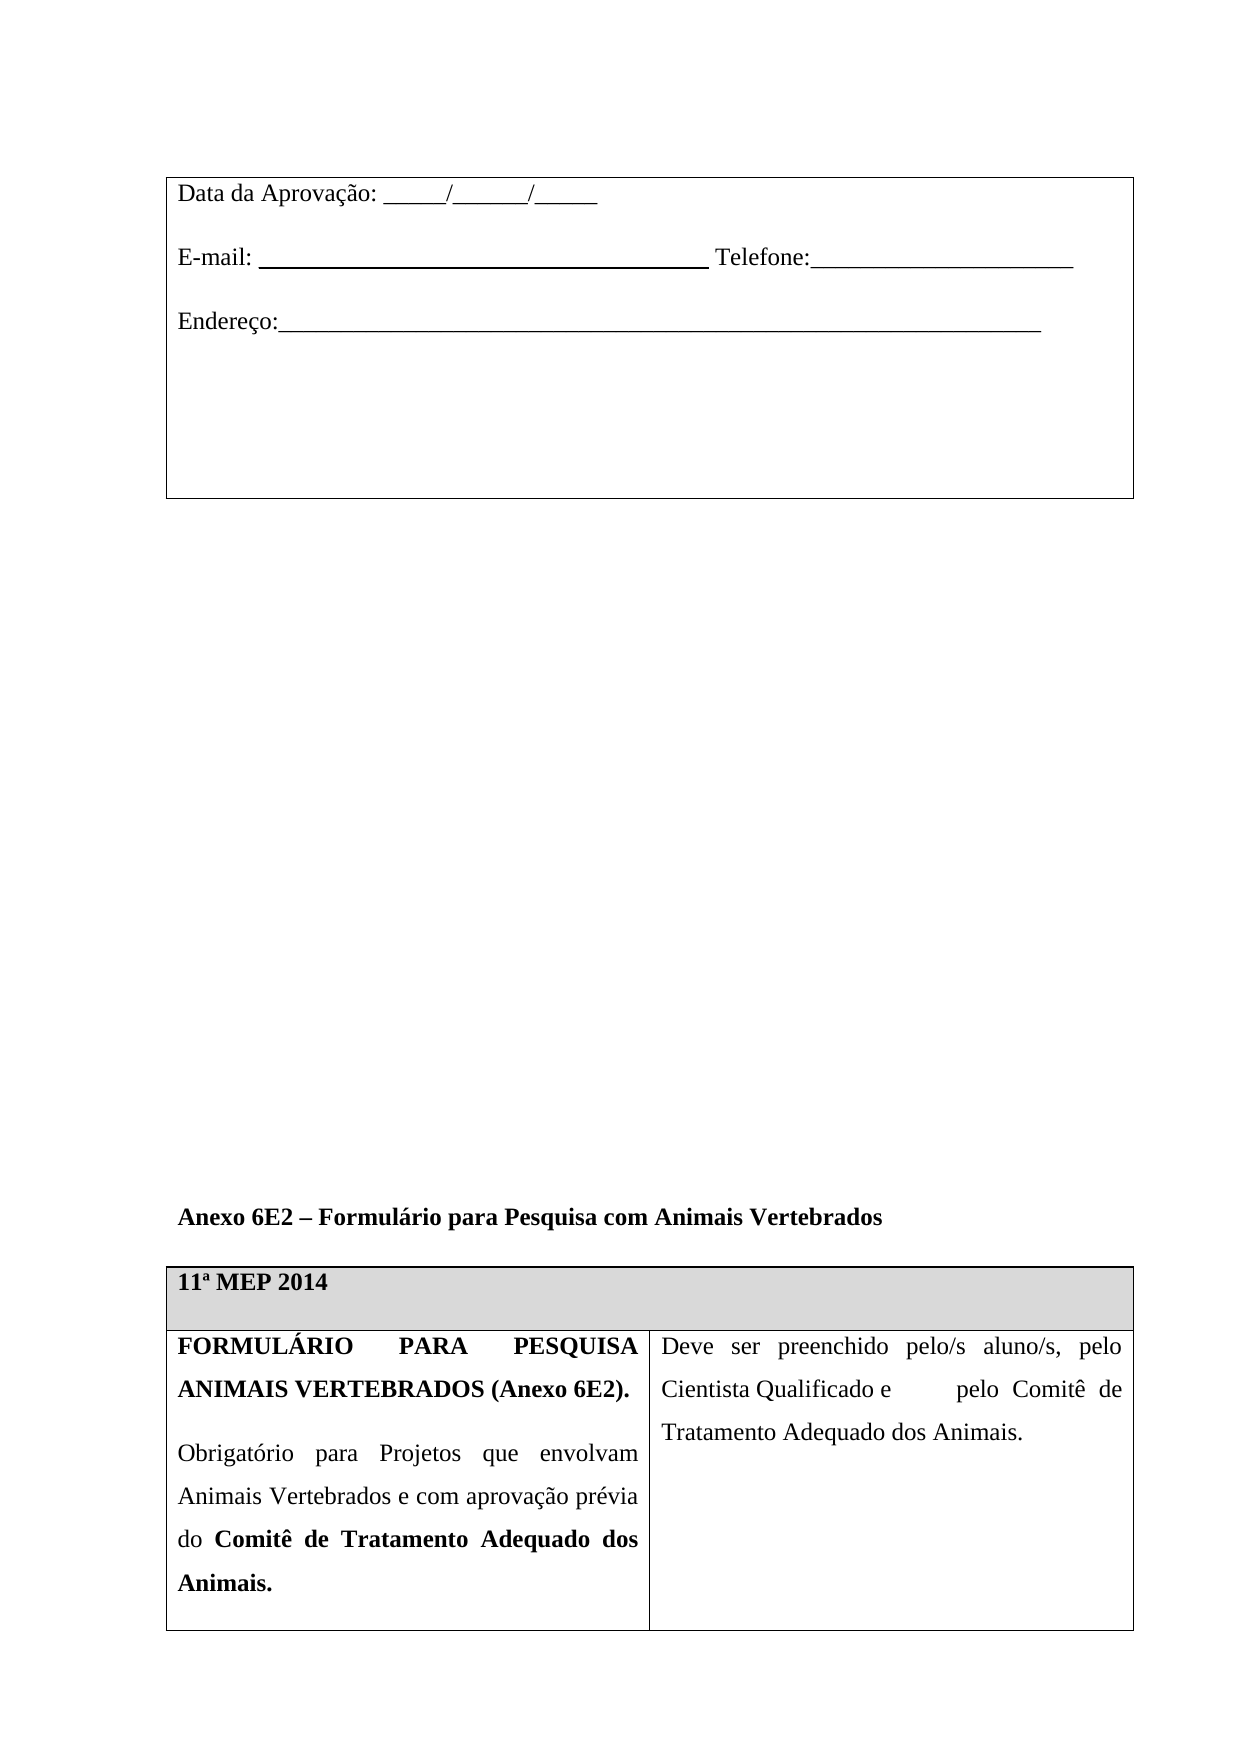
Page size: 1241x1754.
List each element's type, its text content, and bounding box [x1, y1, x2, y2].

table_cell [167, 178, 1133, 498]
text Anexo 6E2 – Formulário para Pesquisa com Animais Vertebrados [177, 1202, 1122, 1231]
table_cell Deve ser preenchido pelo/s aluno/s, pelo Cientista Qualificado e pelo Comitê de Tratamento Adequado dos Animais. [650, 1331, 1133, 1630]
table_header 11ª MEP 2014 [167, 1268, 1133, 1330]
table_cell FORMULÁRIO PARA PESQUISA ANIMAIS VERTEBRADOS (Anexo 6E2). Obrigatório para Projetos que envolvam Animais Vertebrados e com aprovação prévia do Comitê de Tratamento Adequado dos Animais. [167, 1331, 649, 1630]
